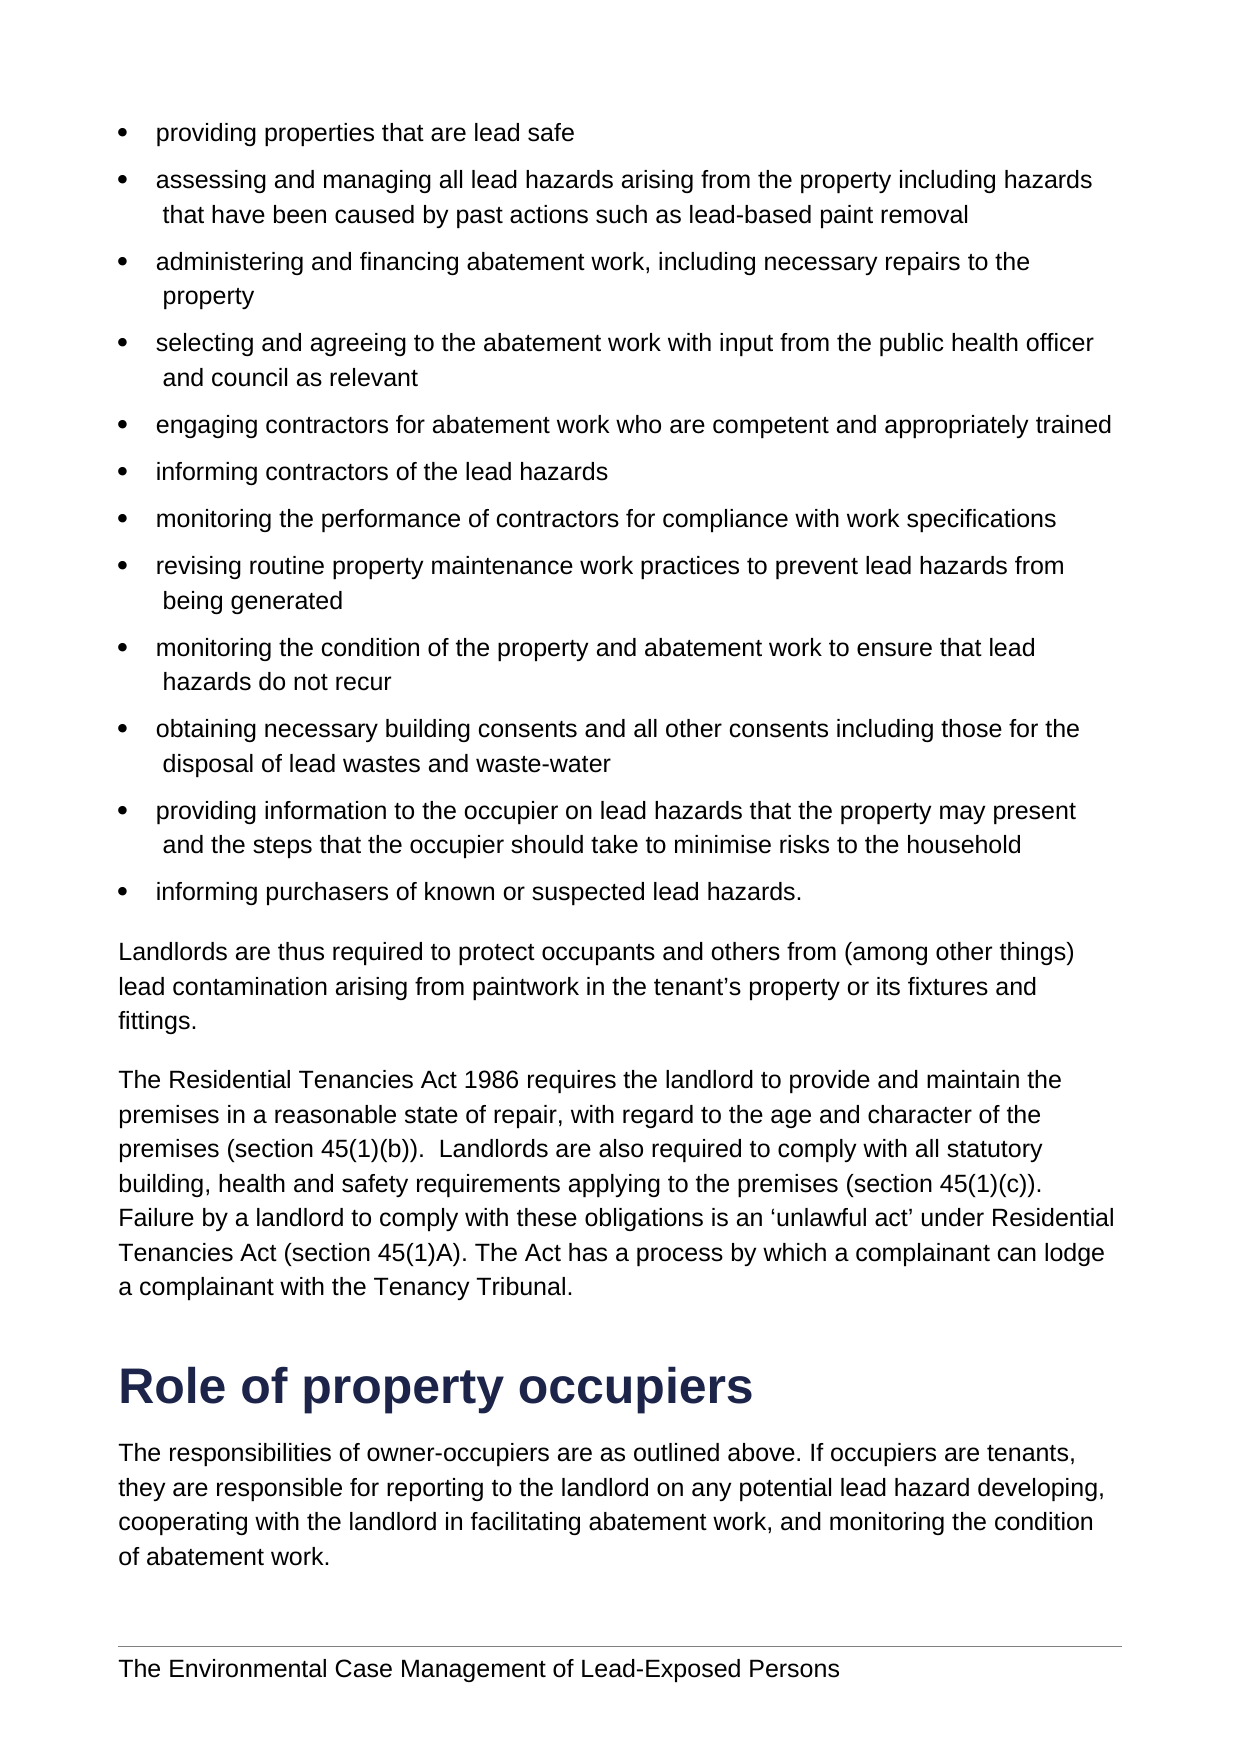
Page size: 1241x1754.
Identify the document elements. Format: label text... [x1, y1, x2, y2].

text The Residential Tenancies Act 1986 requires the landlord to provide and maintain the premises in a reasonable state of repair, with regard to the age and character of the premises (section 45(1)(b)). Landlords are also required to comply with all statutory building, health and safety requirements applying to the premises (section 45(1)(c)). Failure by a landlord to comply with these obligations is an ‘unlawful act’ under Residential Tenancies Act (section 45(1)A). The Act has a process by which a complainant can lodge a complainant with the Tenancy Tribunal. [118, 1065, 1122, 1301]
list administering and financing abatement work, including necessary repairs to the property [118, 247, 1122, 310]
list monitoring the condition of the property and abatement work to ensure that lead hazards do not recur [118, 633, 1122, 696]
list obtaining necessary building consents and all other consents including those for the disposal of lead wastes and waste-water [118, 714, 1122, 778]
subtitle Role of property occupiers [118, 1357, 1122, 1414]
list monitoring the performance of contractors for compliance with work specifications [118, 504, 1122, 533]
text Landlords are thus required to protect occupants and others from (among other things) lead contamination arising from paintwork in the tenant’s property or its fixtures and fittings. [118, 937, 1122, 1035]
list assessing and managing all lead hazards arising from the property including hazards that have been caused by past actions such as lead-based paint removal [118, 165, 1122, 228]
list engaging contractors for abatement work who are competent and appropriately trained [118, 410, 1122, 439]
list providing properties that are lead safe [118, 118, 1122, 147]
list providing information to the occupier on lead hazards that the property may present and the steps that the occupier should take to minimise risks to the household [118, 796, 1122, 859]
list revising routine property maintenance work practices to prevent lead hazards from being generated [118, 551, 1122, 614]
list selecting and agreeing to the abatement work with input from the public health officer and council as relevant [118, 328, 1122, 392]
list informing purchasers of known or suspected lead hazards. [118, 877, 1122, 906]
list informing contractors of the lead hazards [118, 457, 1122, 486]
text The responsibilities of owner-occupiers are as outlined above. If occupiers are tenants, they are responsible for reporting to the landlord on any potential lead hazard developing, cooperating with the landlord in facilitating abatement work, and monitoring the condition of abatement work. [118, 1438, 1122, 1570]
